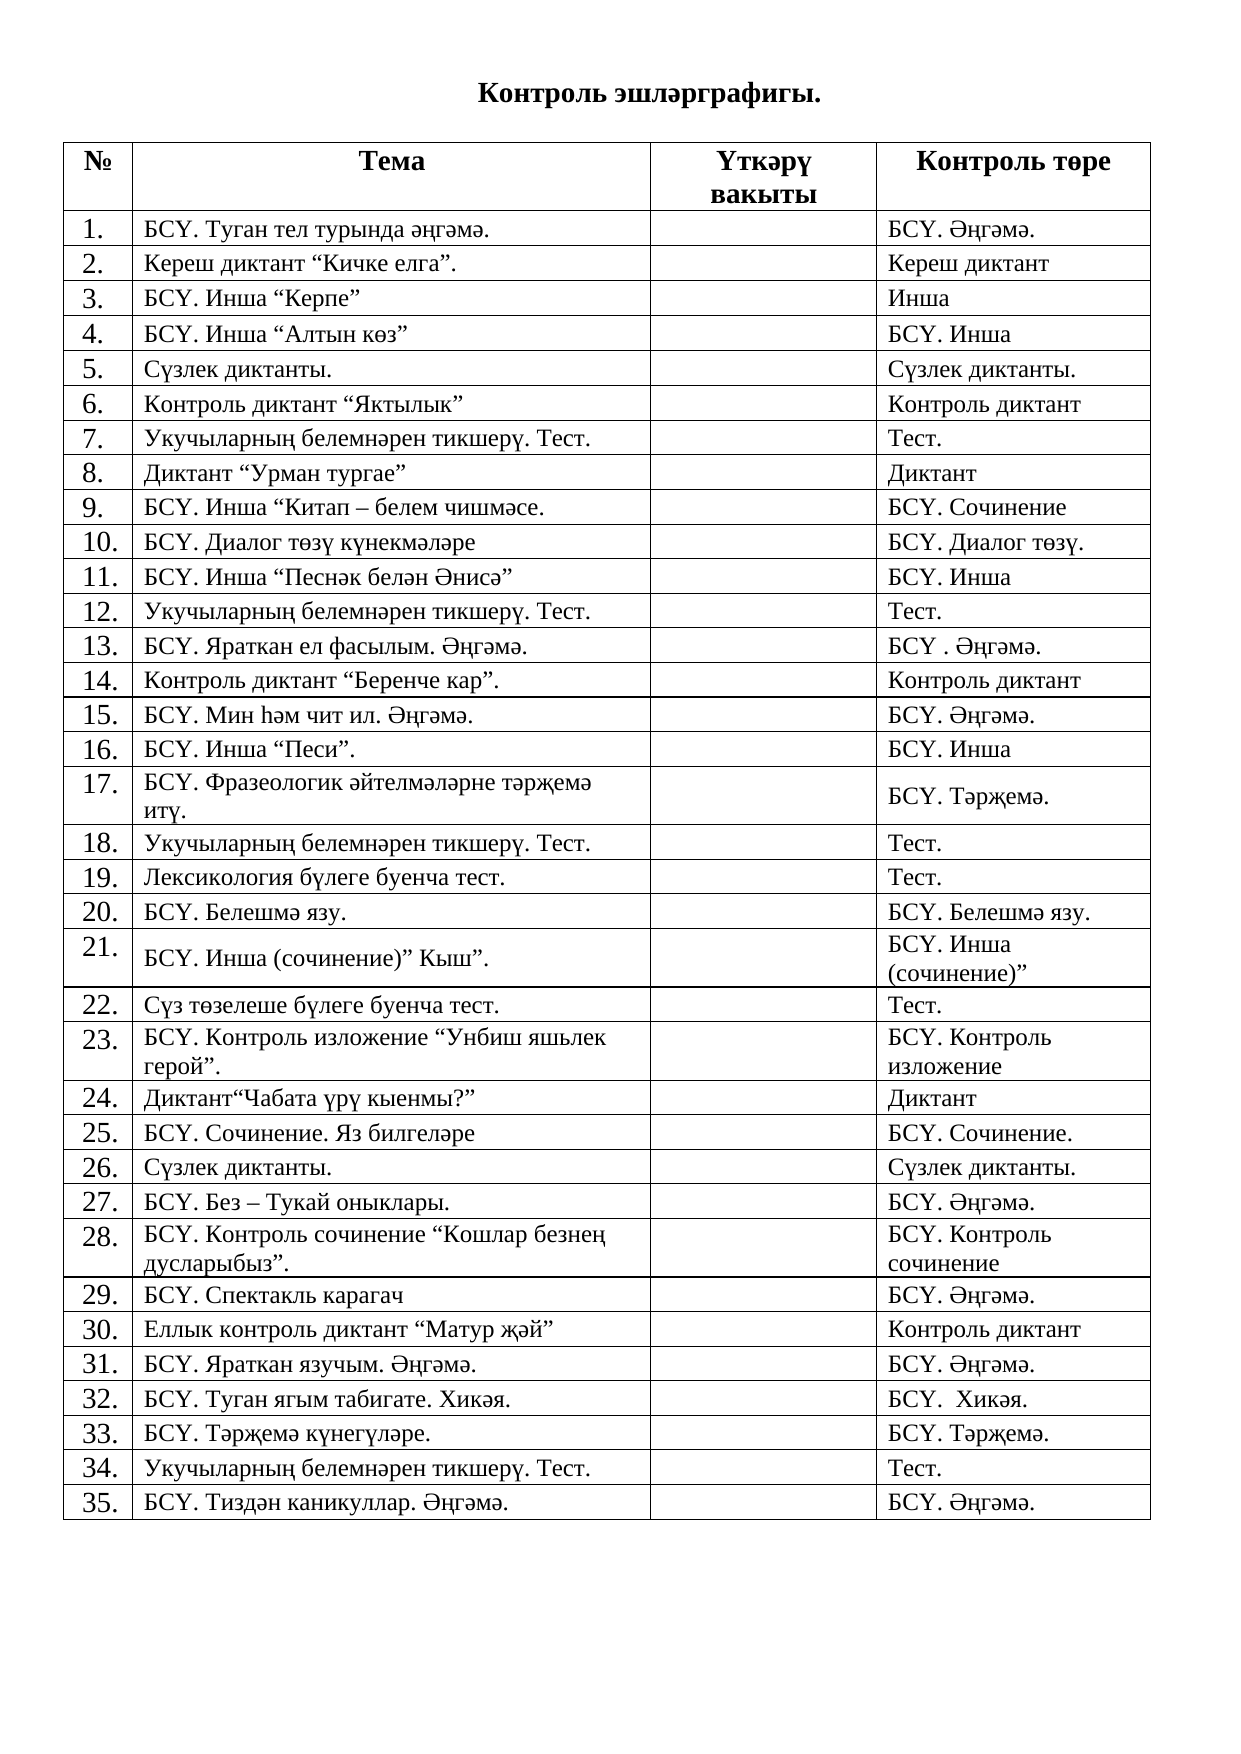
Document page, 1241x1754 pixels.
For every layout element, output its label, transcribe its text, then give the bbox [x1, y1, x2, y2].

table_cell Еллык контроль диктант “Матур җәй” [133, 1312, 650, 1346]
table_cell БСҮ. Әңгәмә. [877, 211, 1150, 245]
table_cell [651, 1278, 876, 1311]
table_cell [64, 559, 132, 593]
table_cell [64, 929, 132, 986]
table_cell [651, 1115, 876, 1149]
table_cell БСҮ. Әңгәмә. [877, 1485, 1150, 1518]
table_cell [64, 860, 132, 893]
table_header Тема [133, 143, 650, 210]
table_cell Диктант [877, 455, 1150, 489]
table_cell [651, 281, 876, 315]
table_cell Тест. [877, 594, 1150, 627]
table_cell БСҮ. Без – Тукай оныклары. [133, 1184, 650, 1218]
table_cell [651, 316, 876, 350]
table_cell БСҮ. Инша (сочинение)” [877, 929, 1150, 986]
table_cell [64, 1150, 132, 1183]
table_cell [64, 316, 132, 350]
table_cell БСҮ. Туган ягым табигате. Хикәя. [133, 1381, 650, 1415]
table_cell Сүз төзелеше бүлеге буенча тест. [133, 988, 650, 1021]
table_cell БСҮ. Диалог төзү. [877, 525, 1150, 558]
table_cell БСҮ . Әңгәмә. [877, 628, 1150, 662]
table_cell БСҮ. Тәрҗемә. [877, 767, 1150, 824]
table_cell [64, 732, 132, 766]
table_cell [64, 1115, 132, 1149]
table_cell [651, 246, 876, 280]
table_cell [651, 386, 876, 420]
table_cell БСҮ. Инша [877, 732, 1150, 766]
table_cell [64, 1184, 132, 1218]
table_cell Тест. [877, 421, 1150, 454]
table_cell [651, 594, 876, 627]
table_cell Тест. [877, 860, 1150, 893]
table_cell [651, 1450, 876, 1484]
table_cell [64, 767, 132, 824]
table_cell БСҮ. Әңгәмә. [877, 1278, 1150, 1311]
table_cell [651, 894, 876, 928]
table_cell [651, 663, 876, 696]
table_cell БСҮ. Контроль изложение “Унбиш яшьлек герой”. [133, 1022, 650, 1079]
table_cell [64, 628, 132, 662]
table_cell БСҮ. Инша (сочинение)” Кыш”. [133, 929, 650, 986]
table_cell [651, 860, 876, 893]
table_cell [651, 732, 876, 766]
table_cell [64, 1219, 132, 1276]
table_cell [64, 525, 132, 558]
table_cell Укучыларның белемнәрен тикшерү. Тест. [133, 421, 650, 454]
table_cell БСҮ. Туган тел турында әңгәмә. [133, 211, 650, 245]
table_cell БСҮ. Тәрҗемә. [877, 1416, 1150, 1449]
table_cell БСҮ. Инша [877, 559, 1150, 593]
table_cell [651, 1347, 876, 1380]
table_cell [64, 490, 132, 523]
table_cell [64, 1485, 132, 1518]
table_cell [651, 1485, 876, 1518]
table_cell Кереш диктант [877, 246, 1150, 280]
table_cell [64, 894, 132, 928]
table_cell Сүзлек диктанты. [133, 1150, 650, 1183]
table_cell [651, 1150, 876, 1183]
table_cell БСҮ. Инша “Песи”. [133, 732, 650, 766]
table_cell Тест. [877, 1450, 1150, 1484]
table_cell [64, 663, 132, 696]
table_cell БСҮ. Инша “Песнәк белән Әнисә” [133, 559, 650, 593]
table_cell [64, 698, 132, 731]
table_cell [64, 281, 132, 315]
table_cell [64, 1278, 132, 1311]
table_header № [64, 143, 132, 210]
table_cell [651, 211, 876, 245]
table_cell БСҮ. Сочинение. Яз билгеләре [133, 1115, 650, 1149]
table_cell БСҮ. Яраткан ел фасылым. Әңгәмә. [133, 628, 650, 662]
table_cell Лексикология бүлеге буенча тест. [133, 860, 650, 893]
table_cell БСҮ. Тәрҗемә күнегүләре. [133, 1416, 650, 1449]
table_cell БСҮ. Контроль изложение [877, 1022, 1150, 1079]
table_cell [651, 929, 876, 986]
table_cell [651, 1081, 876, 1114]
table_cell Тест. [877, 988, 1150, 1021]
table_cell БСҮ. Яраткан язучым. Әңгәмә. [133, 1347, 650, 1380]
table_cell БСҮ. Әңгәмә. [877, 1347, 1150, 1380]
table_cell [651, 988, 876, 1021]
table_cell [651, 351, 876, 385]
table_cell [651, 559, 876, 593]
table_cell [64, 988, 132, 1021]
table_cell [651, 767, 876, 824]
table_cell БСҮ. Белешмә язу. [877, 894, 1150, 928]
table_cell Укучыларның белемнәрен тикшерү. Тест. [133, 1450, 650, 1484]
table_cell [651, 1381, 876, 1415]
table_cell [651, 628, 876, 662]
table_cell Диктант“Чабата үрү кыенмы?” [133, 1081, 650, 1114]
table_cell [651, 1022, 876, 1079]
table_cell БСҮ. Хикәя. [877, 1381, 1150, 1415]
table_cell Контроль диктант “Беренче кар”. [133, 663, 650, 696]
table_cell БСҮ. Диалог төзү күнекмәләре [133, 525, 650, 558]
table_cell [64, 1347, 132, 1380]
table_cell Укучыларның белемнәрен тикшерү. Тест. [133, 594, 650, 627]
table_cell БСҮ. Инша “Китап – белем чишмәсе. [133, 490, 650, 523]
table_header Үткәрү вакыты [651, 143, 876, 210]
table_cell [64, 211, 132, 245]
table_cell БСҮ. Әңгәмә. [877, 698, 1150, 731]
table_cell БСҮ. Спектакль карагач [133, 1278, 650, 1311]
table_cell Сүзлек диктанты. [133, 351, 650, 385]
table_cell БСҮ. Контроль сочинение [877, 1219, 1150, 1276]
table_cell [651, 490, 876, 523]
table_cell БСҮ. Инша “Алтын көз” [133, 316, 650, 350]
table_cell [651, 1219, 876, 1276]
table_cell Контроль диктант [877, 386, 1150, 420]
table_header Контроль төре [877, 143, 1150, 210]
table_cell [64, 1022, 132, 1079]
table_cell [64, 1381, 132, 1415]
table_cell [651, 525, 876, 558]
table_cell Укучыларның белемнәрен тикшерү. Тест. [133, 825, 650, 859]
table_cell [651, 698, 876, 731]
table_cell [64, 351, 132, 385]
table_cell Диктант [877, 1081, 1150, 1114]
table_cell БСҮ. Контроль сочинение “Кошлар безнең дусларыбыз”. [133, 1219, 650, 1276]
table_cell [64, 455, 132, 489]
table_cell Кереш диктант “Кичке елга”. [133, 246, 650, 280]
table_cell [64, 386, 132, 420]
table_cell [651, 825, 876, 859]
table_cell БСҮ. Инша [877, 316, 1150, 350]
table_cell Инша [877, 281, 1150, 315]
table_cell [651, 1184, 876, 1218]
table_cell БСҮ. Сочинение. [877, 1115, 1150, 1149]
table_cell БСҮ. Мин һәм чит ил. Әңгәмә. [133, 698, 650, 731]
table_cell БСҮ. Әңгәмә. [877, 1184, 1150, 1218]
table_cell [64, 1312, 132, 1346]
table_cell Контроль диктант “Яктылык” [133, 386, 650, 420]
table_cell [64, 1081, 132, 1114]
table_cell Сүзлек диктанты. [877, 1150, 1150, 1183]
table_cell Диктант “Урман тургае” [133, 455, 650, 489]
table_cell [651, 1312, 876, 1346]
table_cell БСҮ. Инша “Керпе” [133, 281, 650, 315]
table_cell Контроль диктант [877, 1312, 1150, 1346]
text Контроль эшләрграфигы. [134, 75, 1165, 108]
table_cell БСҮ. Фразеологик әйтелмәләрне тәрҗемә итү. [133, 767, 650, 824]
table_cell [64, 1450, 132, 1484]
table_cell [64, 421, 132, 454]
table_cell Контроль диктант [877, 663, 1150, 696]
table_cell БСҮ. Белешмә язу. [133, 894, 650, 928]
table_cell Сүзлек диктанты. [877, 351, 1150, 385]
table_cell Тест. [877, 825, 1150, 859]
table_cell [64, 825, 132, 859]
table_cell БСҮ. Тиздән каникуллар. Әңгәмә. [133, 1485, 650, 1518]
table_cell [64, 246, 132, 280]
table_cell [651, 1416, 876, 1449]
table_cell [651, 455, 876, 489]
table_cell [651, 421, 876, 454]
table_cell [64, 1416, 132, 1449]
table_cell БСҮ. Сочинение [877, 490, 1150, 523]
table_cell [64, 594, 132, 627]
